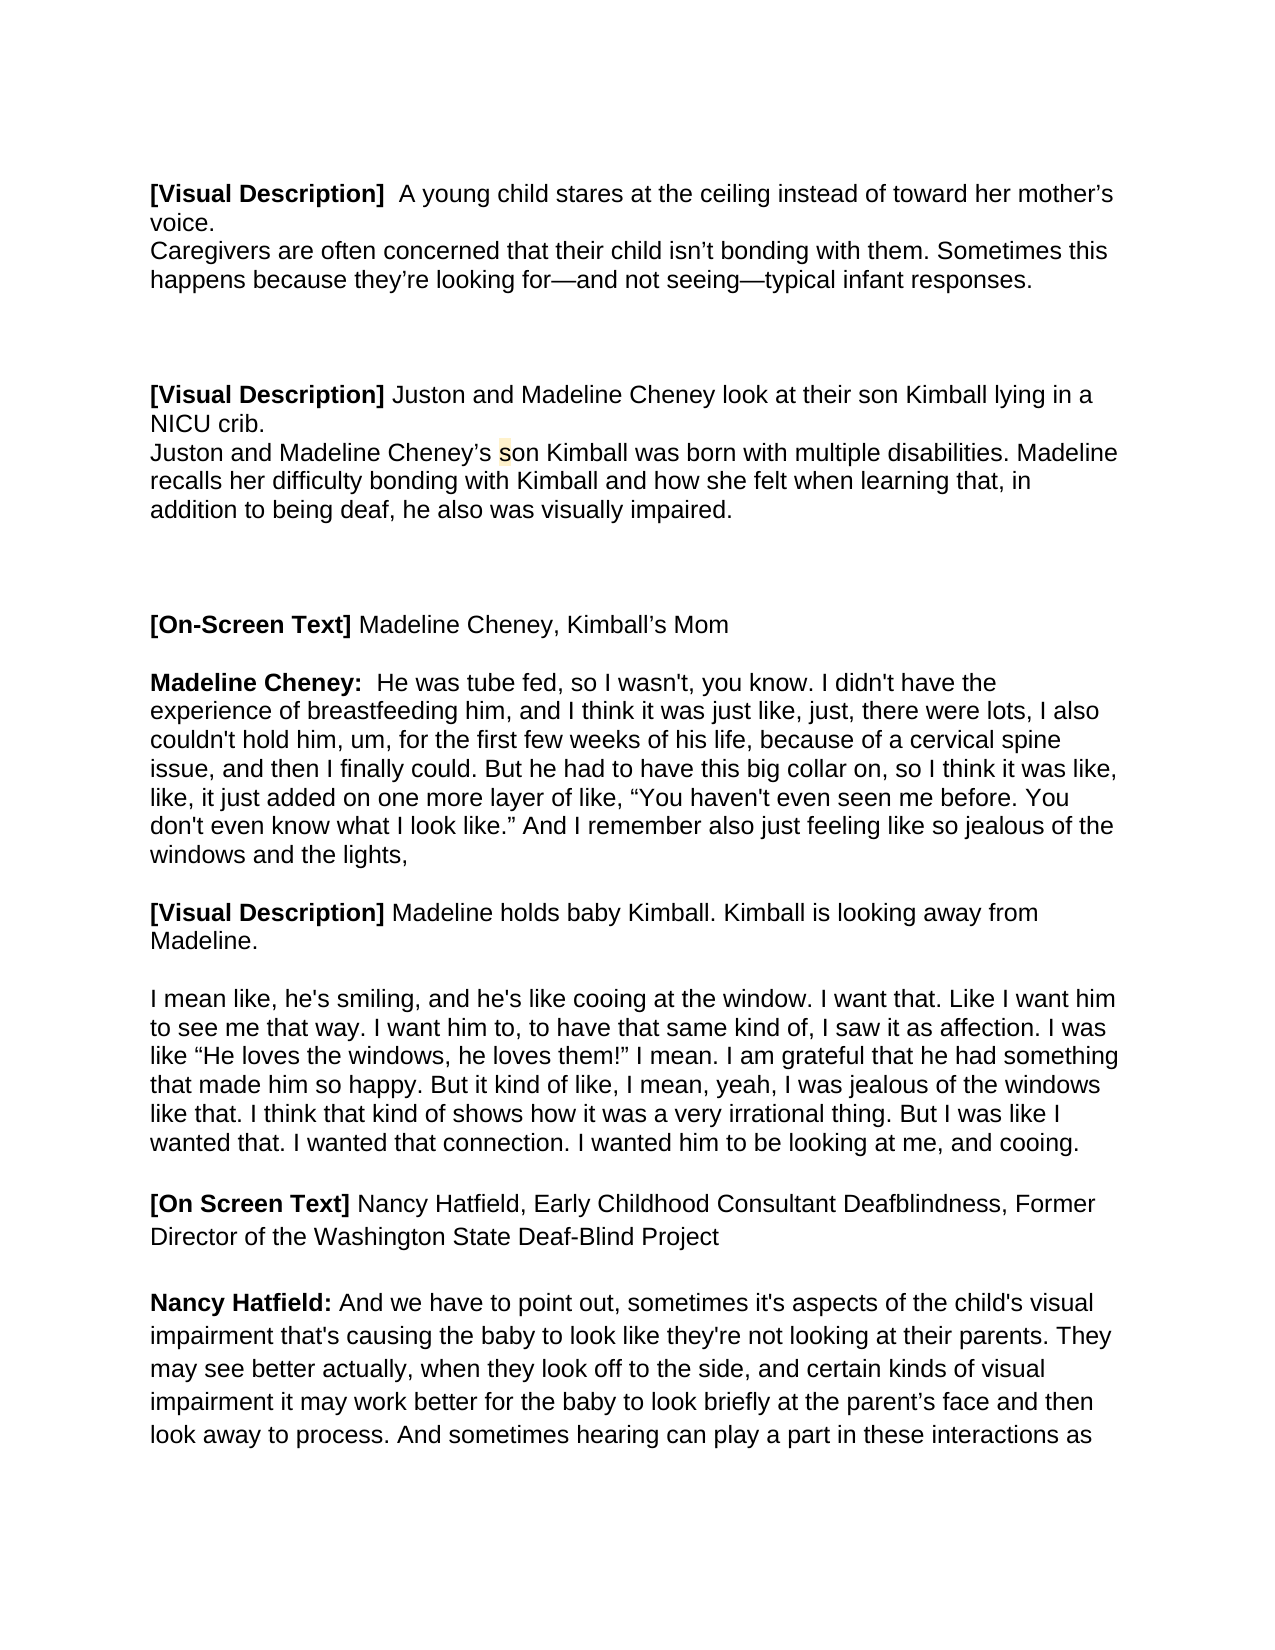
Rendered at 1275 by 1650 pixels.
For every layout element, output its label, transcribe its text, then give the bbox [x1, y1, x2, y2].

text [150, 1288, 1125, 1449]
text I mean like, he's smiling, and he's like cooing at the window. I want that. Like I want him to see me that way. I want him to, to have that same kind of, I saw it as affection. I was like “He loves the windows, he loves them!” I mean. I am grateful that he had something that made him so happy. But it kind of like, I mean, yeah, I was jealous of the windows like that. I think that kind of shows how it was a very irrational thing. But I was like I wanted that. I wanted that connection. I wanted him to be looking at me, and cooing. [150, 984, 1125, 1156]
text [On Screen Text] Nancy Hatfield, Early Childhood Consultant Deafblindness, Former Director of the Washington State Deaf-Blind Project [150, 1189, 1125, 1251]
text [Visual Description] A young child stares at the ceiling instead of toward her mother’s voice. [150, 179, 1125, 236]
text Caregivers are often concerned that their child isn’t bonding with them. Sometimes this happens because they’re looking for—and not seeing—typical infant responses. [150, 236, 1125, 294]
text Juston and Madeline Cheney’s son Kimball was born with multiple disabilities. Madeline recalls her difficulty bonding with Kimball and how she felt when learning that, in addition to being deaf, he also was visually impaired. [150, 437, 1125, 524]
text [Visual Description] Juston and Madeline Cheney look at their son Kimball lying in a NICU crib. [150, 380, 1125, 437]
text Madeline Cheney: He was tube fed, so I wasn't, you know. I didn't have the experience of breastfeeding him, and I think it was just like, just, there were lots, I also couldn't hold him, um, for the first few weeks of his life, because of a cervical spine issue, and then I finally could. But he had to have this big collar on, so I think it was like, like, it just added on one more layer of like, “You haven't even seen me before. You don't even know what I look like.” And I remember also just feeling like so jealous of the windows and the lights, [150, 667, 1125, 869]
text [On-Screen Text] Madeline Cheney, Kimball’s Mom [150, 610, 1125, 639]
text [Visual Description] Madeline holds baby Kimball. Kimball is looking away from Madeline. [150, 897, 1125, 955]
